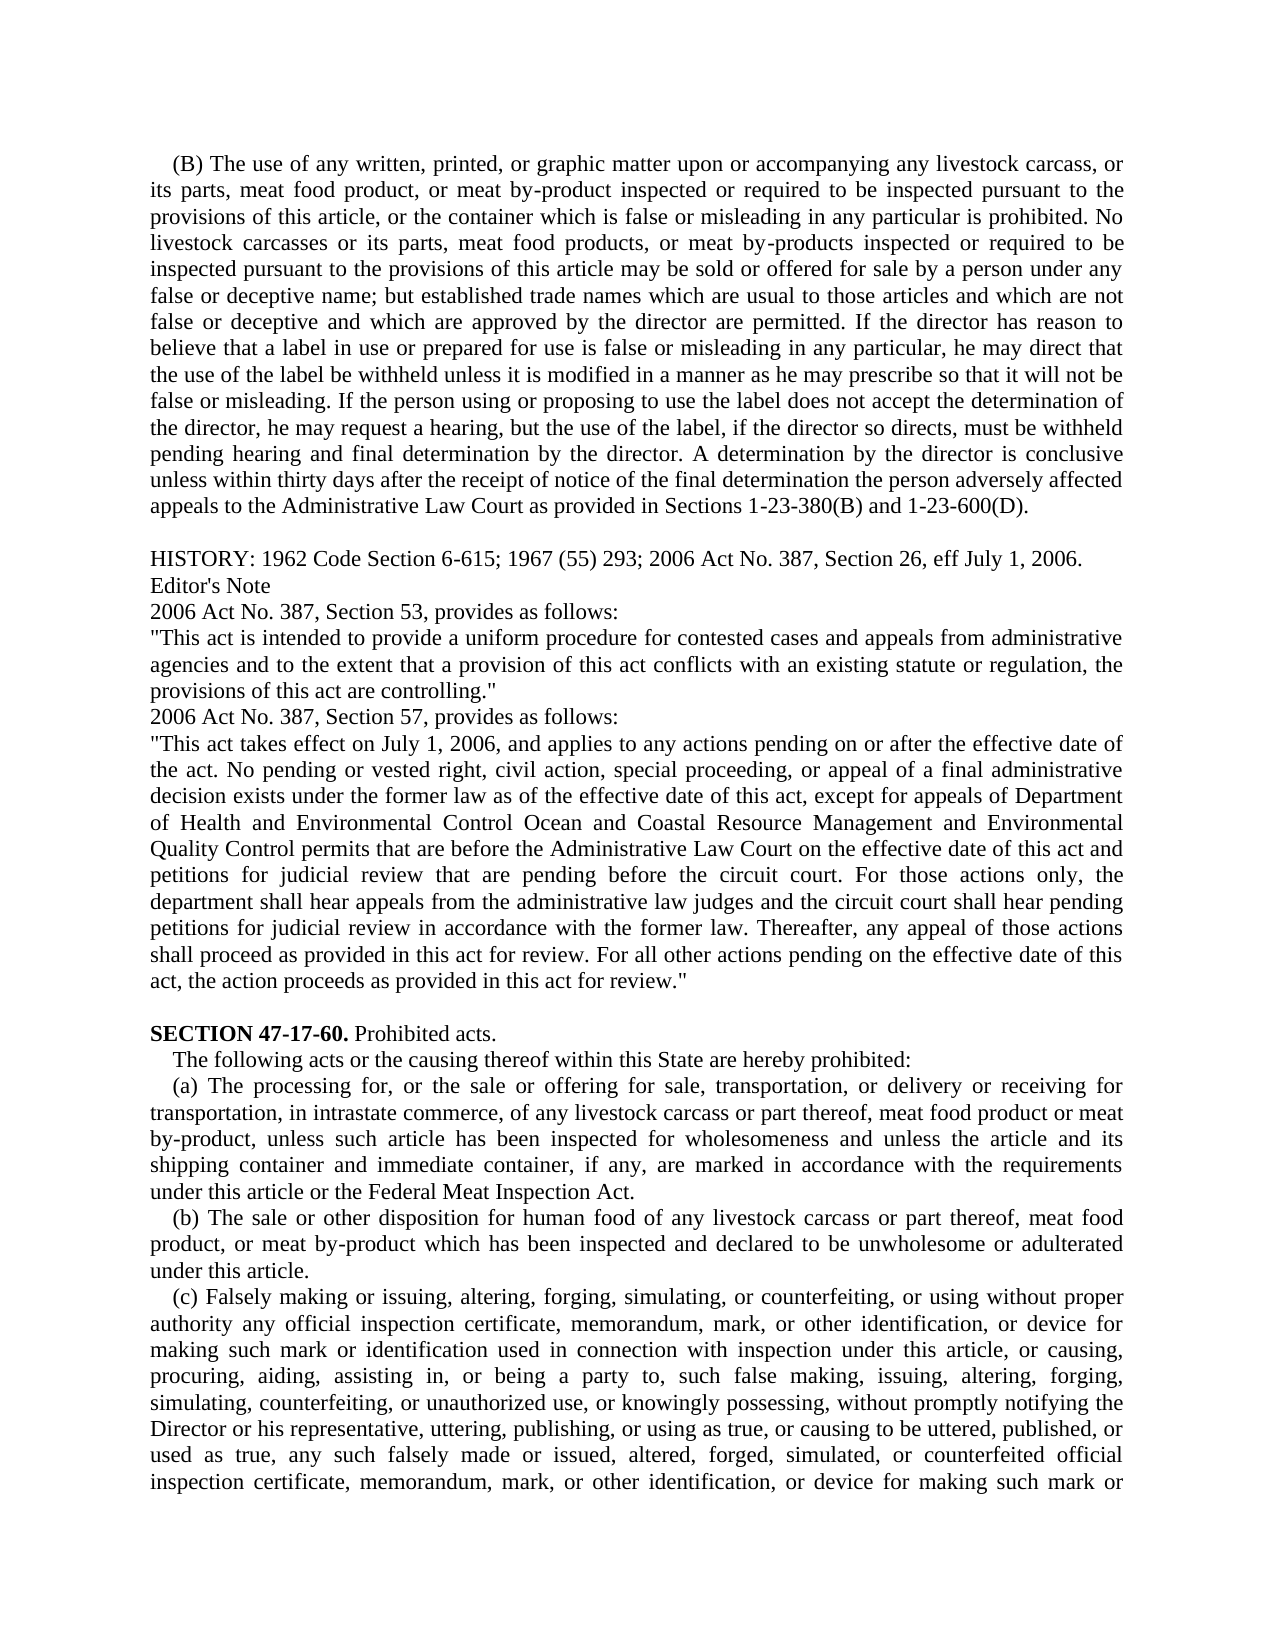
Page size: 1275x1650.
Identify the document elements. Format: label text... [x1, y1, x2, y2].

text Editor's Note [150, 572, 1125, 598]
text (a) The processing for, or the sale or offering for sale, transportation, or delivery or receiving for transportation, in intrastate commerce, of any livestock carcass or part thereof, meat food product or meat by-product, unless such article has been inspected for wholesomeness and unless the article and its shipping container and immediate container, if any, are marked in accordance with the requirements under this article or the Federal Meat Inspection Act. [150, 1072, 1125, 1204]
text The following acts or the causing thereof within this State are hereby prohibited: [150, 1046, 1125, 1072]
text "This act takes effect on July 1, 2006, and applies to any actions pending on or after the effective date of the act. No pending or vested right, civil action, special proceeding, or appeal of a final administrative decision exists under the former law as of the effective date of this act, except for appeals of Department of Health and Environmental Control Ocean and Coastal Resource Management and Environmental Quality Control permits that are before the Administrative Law Court on the effective date of this act and petitions for judicial review that are pending before the circuit court. For those actions only, the department shall hear appeals from the administrative law judges and the circuit court shall hear pending petitions for judicial review in accordance with the former law. Thereafter, any appeal of those actions shall proceed as provided in this act for review. For all other actions pending on the effective date of this act, the action proceeds as provided in this act for review." [150, 730, 1125, 993]
text (b) The sale or other disposition for human food of any livestock carcass or part thereof, meat food product, or meat by-product which has been inspected and declared to be unwholesome or adulterated under this article. [150, 1204, 1125, 1283]
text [150, 1283, 1125, 1494]
text 2006 Act No. 387, Section 57, provides as follows: [150, 703, 1125, 730]
text 2006 Act No. 387, Section 53, provides as follows: [150, 598, 1125, 624]
text "This act is intended to provide a uniform procedure for contested cases and appeals from administrative agencies and to the extent that a provision of this act conflicts with an existing statute or regulation, the provisions of this act are controlling." [150, 624, 1125, 703]
text HISTORY: 1962 Code Section 6-615; 1967 (55) 293; 2006 Act No. 387, Section 26, eff July 1, 2006. [150, 545, 1125, 572]
text (B) The use of any written, printed, or graphic matter upon or accompanying any livestock carcass, or its parts, meat food product, or meat by-product inspected or required to be inspected pursuant to the provisions of this article, or the container which is false or misleading in any particular is prohibited. No livestock carcasses or its parts, meat food products, or meat by-products inspected or required to be inspected pursuant to the provisions of this article may be sold or offered for sale by a person under any false or deceptive name; but established trade names which are usual to those articles and which are not false or deceptive and which are approved by the director are permitted. If the director has reason to believe that a label in use or prepared for use is false or misleading in any particular, he may direct that the use of the label be withheld unless it is modified in a manner as he may prescribe so that it will not be false or misleading. If the person using or proposing to use the label does not accept the determination of the director, he may request a hearing, but the use of the label, if the director so directs, must be withheld pending hearing and final determination by the director. A determination by the director is conclusive unless within thirty days after the receipt of notice of the final determination the person adversely affected appeals to the Administrative Law Court as provided in Sections 1-23-380(B) and 1-23-600(D). [150, 150, 1125, 519]
text SECTION 47-17-60. Prohibited acts. [150, 1020, 1125, 1046]
